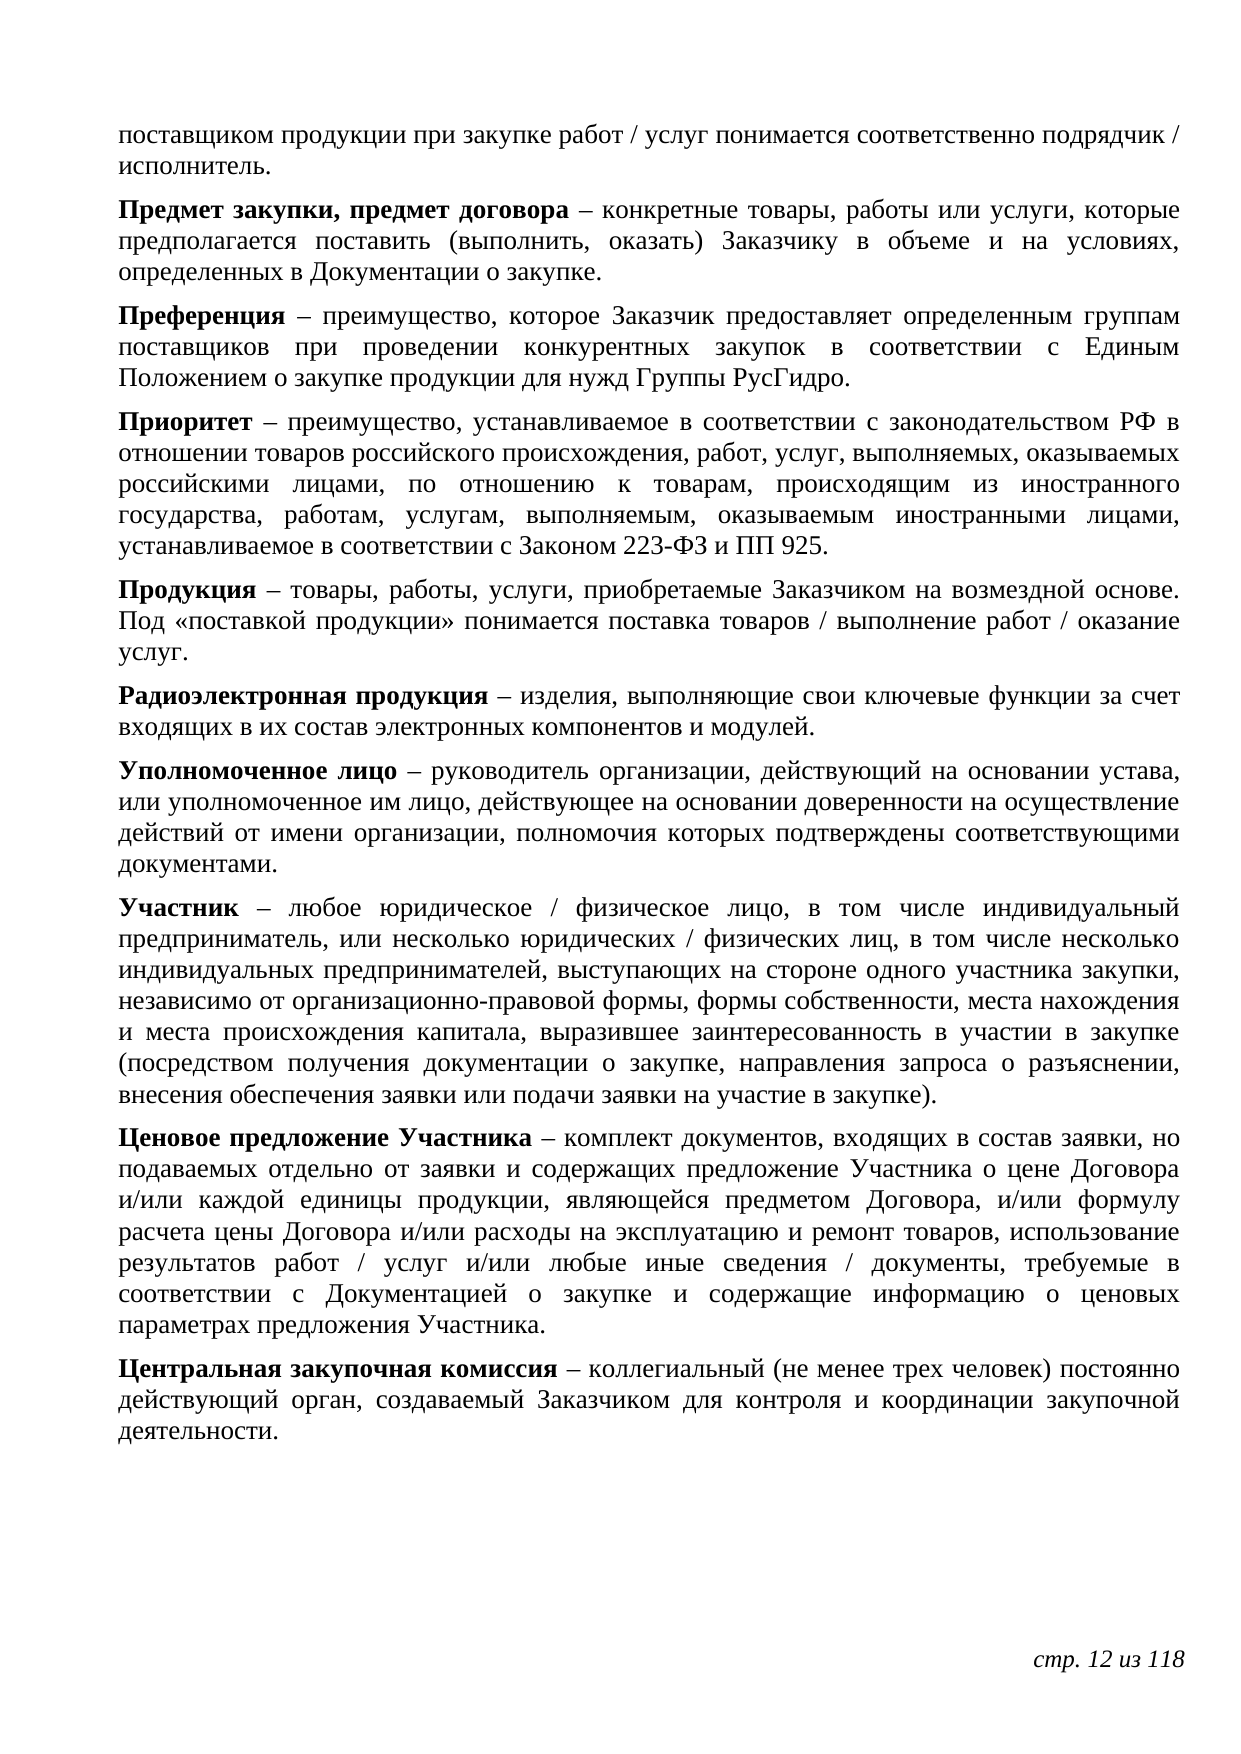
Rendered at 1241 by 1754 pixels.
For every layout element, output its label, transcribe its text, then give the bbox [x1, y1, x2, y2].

text Предмет закупки, предмет договора – конкретные товары, работы или услуги, которые предполагается поставить (выполнить, оказать) Заказчику в объеме и на условиях, определенных в Документации о закупке. [118, 193, 1181, 286]
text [118, 118, 1181, 180]
text Уполномоченное лицо – руководитель организации, действующий на основании устава, или уполномоченное им лицо, действующее на основании доверенности на осуществление действий от имени организации, полномочия которых подтверждены соответствующими документами. [118, 754, 1181, 878]
text Ценовое предложение Участника – комплект документов, входящих в состав заявки, но подаваемых отдельно от заявки и содержащих предложение Участника о цене Договора и/или каждой единицы продукции, являющейся предметом Договора, и/или формулу расчета цены Договора и/или расходы на эксплуатацию и ремонт товаров, использование результатов работ / услуг и/или любые иные сведения / документы, требуемые в соответствии с Документацией о закупке и содержащие информацию о ценовых параметрах предложения Участника. [118, 1121, 1181, 1339]
text Преференция – преимущество, которое Заказчик предоставляет определенным группам поставщиков при проведении конкурентных закупок в соответствии с Единым Положением о закупке продукции для нужд Группы РусГидро. [118, 299, 1181, 392]
text Приоритет – преимущество, устанавливаемое в соответствии с законодательством РФ в отношении товаров российского происхождения, работ, услуг, выполняемых, оказываемых российскими лицами, по отношению к товарам, происходящим из иностранного государства, работам, услугам, выполняемым, оказываемым иностранными лицами, устанавливаемое в соответствии с Законом 223-ФЗ и ПП 925. [118, 405, 1181, 561]
text Продукция – товары, работы, услуги, приобретаемые Заказчиком на возмездной основе. Под «поставкой продукции» понимается поставка товаров / выполнение работ / оказание услуг. [118, 573, 1181, 666]
text Участник – любое юридическое / физическое лицо, в том числе индивидуальный предприниматель, или несколько юридических / физических лиц, в том числе несколько индивидуальных предпринимателей, выступающих на стороне одного участника закупки, независимо от организационно-правовой формы, формы собственности, места нахождения и места происхождения капитала, выразившее заинтересованность в участии в закупке (посредством получения документации о закупке, направления запроса о разъяснении, внесения обеспечения заявки или подачи заявки на участие в закупке). [118, 891, 1181, 1109]
text Центральная закупочная комиссия – коллегиальный (не менее трех человек) постоянно действующий орган, создаваемый Заказчиком для контроля и координации закупочной деятельности. [118, 1352, 1181, 1445]
text Радиоэлектронная продукция – изделия, выполняющие свои ключевые функции за счет входящих в их состав электронных компонентов и модулей. [118, 679, 1181, 741]
